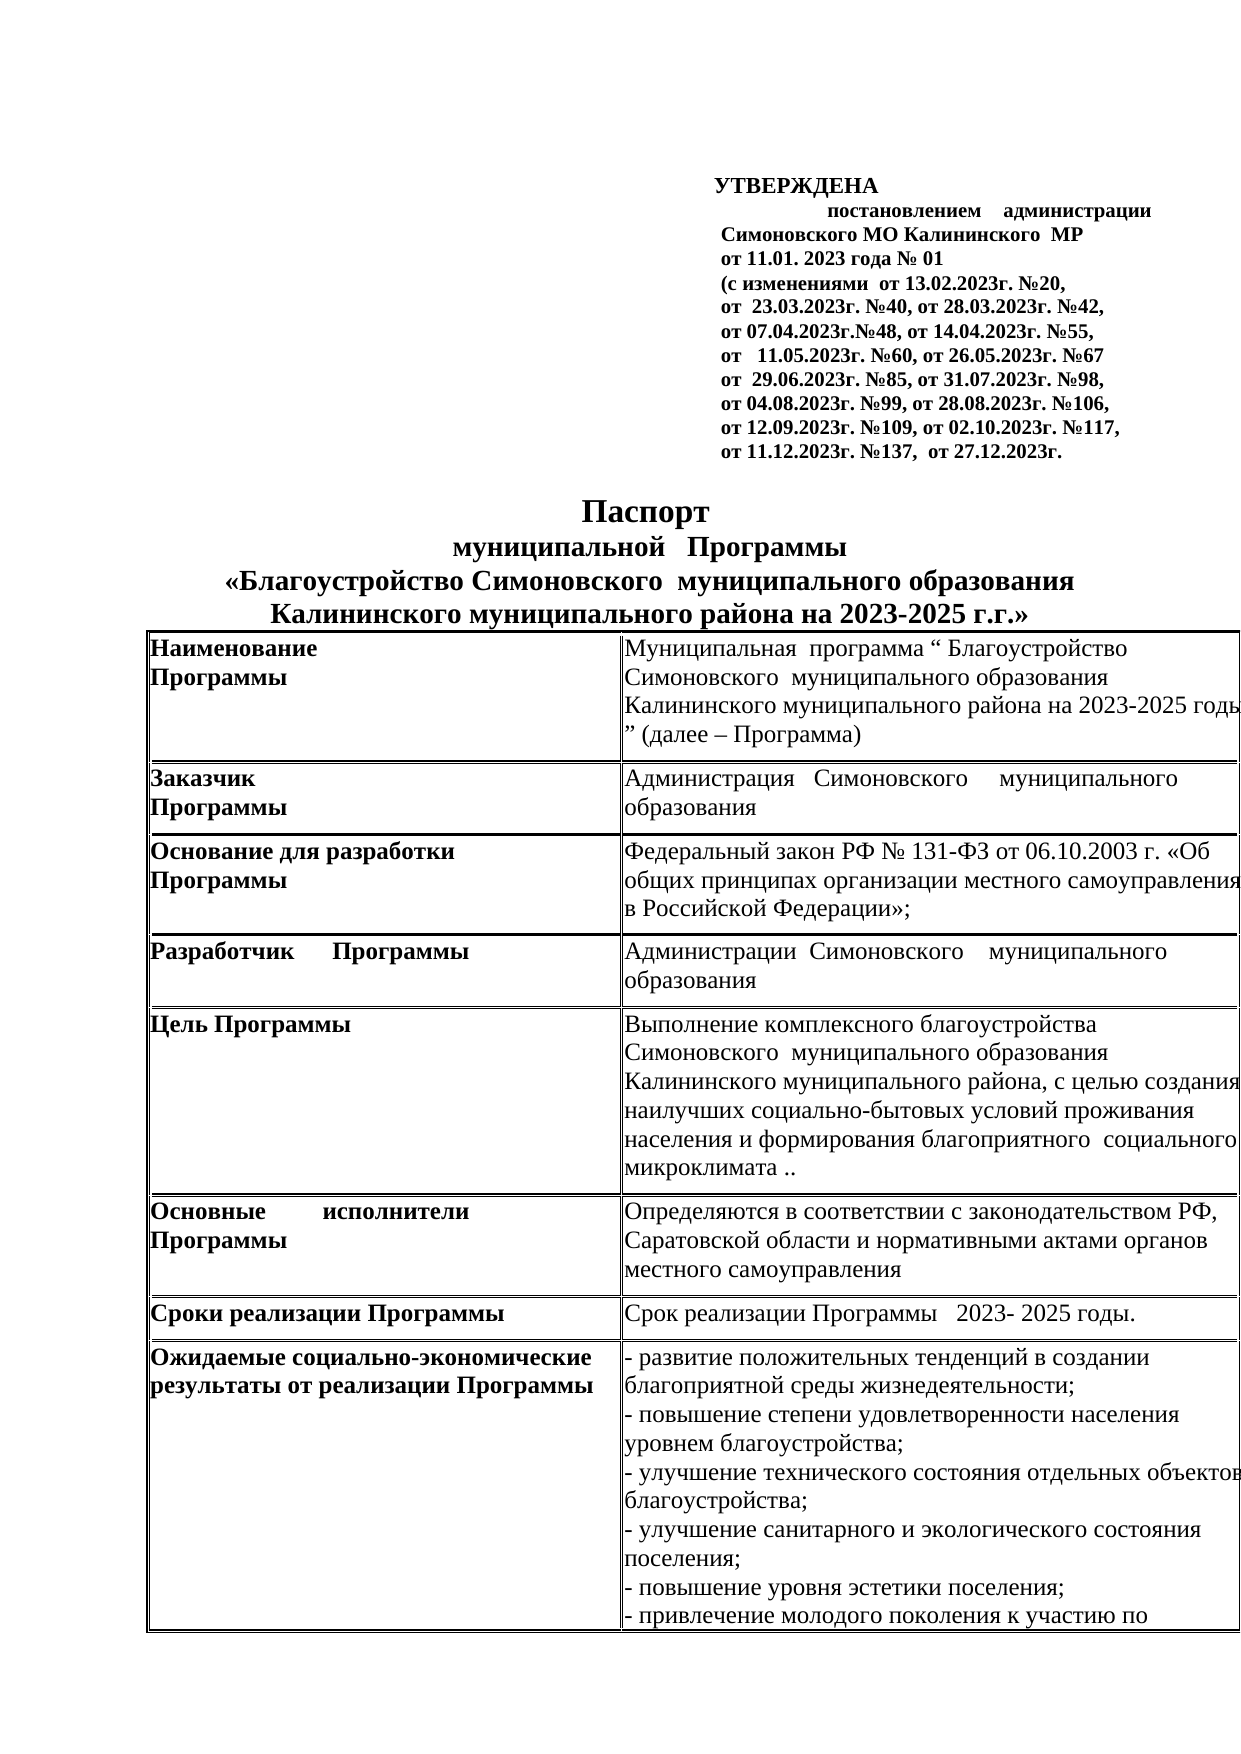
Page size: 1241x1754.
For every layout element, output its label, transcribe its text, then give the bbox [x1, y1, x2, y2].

table_cell Срок реализации Программы 2023- 2025 годы. [622, 1295, 1240, 1339]
table_cell Администрация Симоновского муниципального образования [623, 760, 1239, 833]
text от 11.12.2023г. №137, от 27.12.2023г. [148, 439, 1152, 463]
text от 04.08.2023г. №99, от 28.08.2023г. №106, [148, 391, 1152, 415]
text постановлением администрации [148, 198, 1152, 222]
table_cell Основные исполнители Программы [150, 1193, 620, 1295]
table_cell Цель Программы [148, 1006, 622, 1193]
table_cell Администрации Симоновского муниципального образования [623, 933, 1240, 1006]
table_cell Сроки реализации Программы [148, 1295, 622, 1339]
table_header Муниципальная программа “ Благоустройство Симоновского муниципального образования Калининского муниципального района на 2023-2025 годы ” (далее – Программа) [622, 633, 1239, 760]
table_cell Основание для разработки Программы [148, 833, 620, 933]
text от 29.06.2023г. №85, от 31.07.2023г. №98, [148, 367, 1152, 391]
text от 23.03.2023г. №40, от 28.03.2023г. №42, [148, 294, 1152, 318]
text Симоновского МО Калининского МР [148, 222, 1152, 246]
text (с изменениями от 13.02.2023г. №20, [148, 270, 1152, 294]
text от 07.04.2023г.№48, от 14.04.2023г. №55, [148, 318, 1152, 343]
table_header Наименование Программы [150, 633, 622, 760]
text от 11.01. 2023 года № 01 [148, 246, 1152, 270]
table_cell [622, 1339, 1240, 1629]
text Паспорт муниципальной Программы «Благоустройство Симоновского муниципального образования Калининского муниципального района на 2023-2025 г.г.» [148, 491, 1152, 630]
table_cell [148, 1339, 622, 1629]
table_cell Заказчик Программы [150, 760, 620, 833]
table_cell Федеральный закон РФ № 131-ФЗ от 06.10.2003 г. «Об общих принципах организации местного самоуправления в Российской Федерации»; [623, 833, 1240, 933]
table_cell Выполнение комплексного благоустройства Симоновского муниципального образования Калининского муниципального района, с целью создания наилучших социально-бытовых условий проживания населения и формирования благоприятного социального микроклимата .. [622, 1006, 1240, 1193]
table_cell Разработчик Программы [148, 933, 620, 1006]
text от 12.09.2023г. №109, от 02.10.2023г. №117, [148, 415, 1152, 439]
text УТВЕРЖДЕНА [148, 172, 1152, 198]
table_cell Определяются в соответствии с законодательством РФ, Саратовской области и нормативными актами органов местного самоуправления [623, 1193, 1239, 1295]
text от 11.05.2023г. №60, от 26.05.2023г. №67 [148, 343, 1152, 367]
